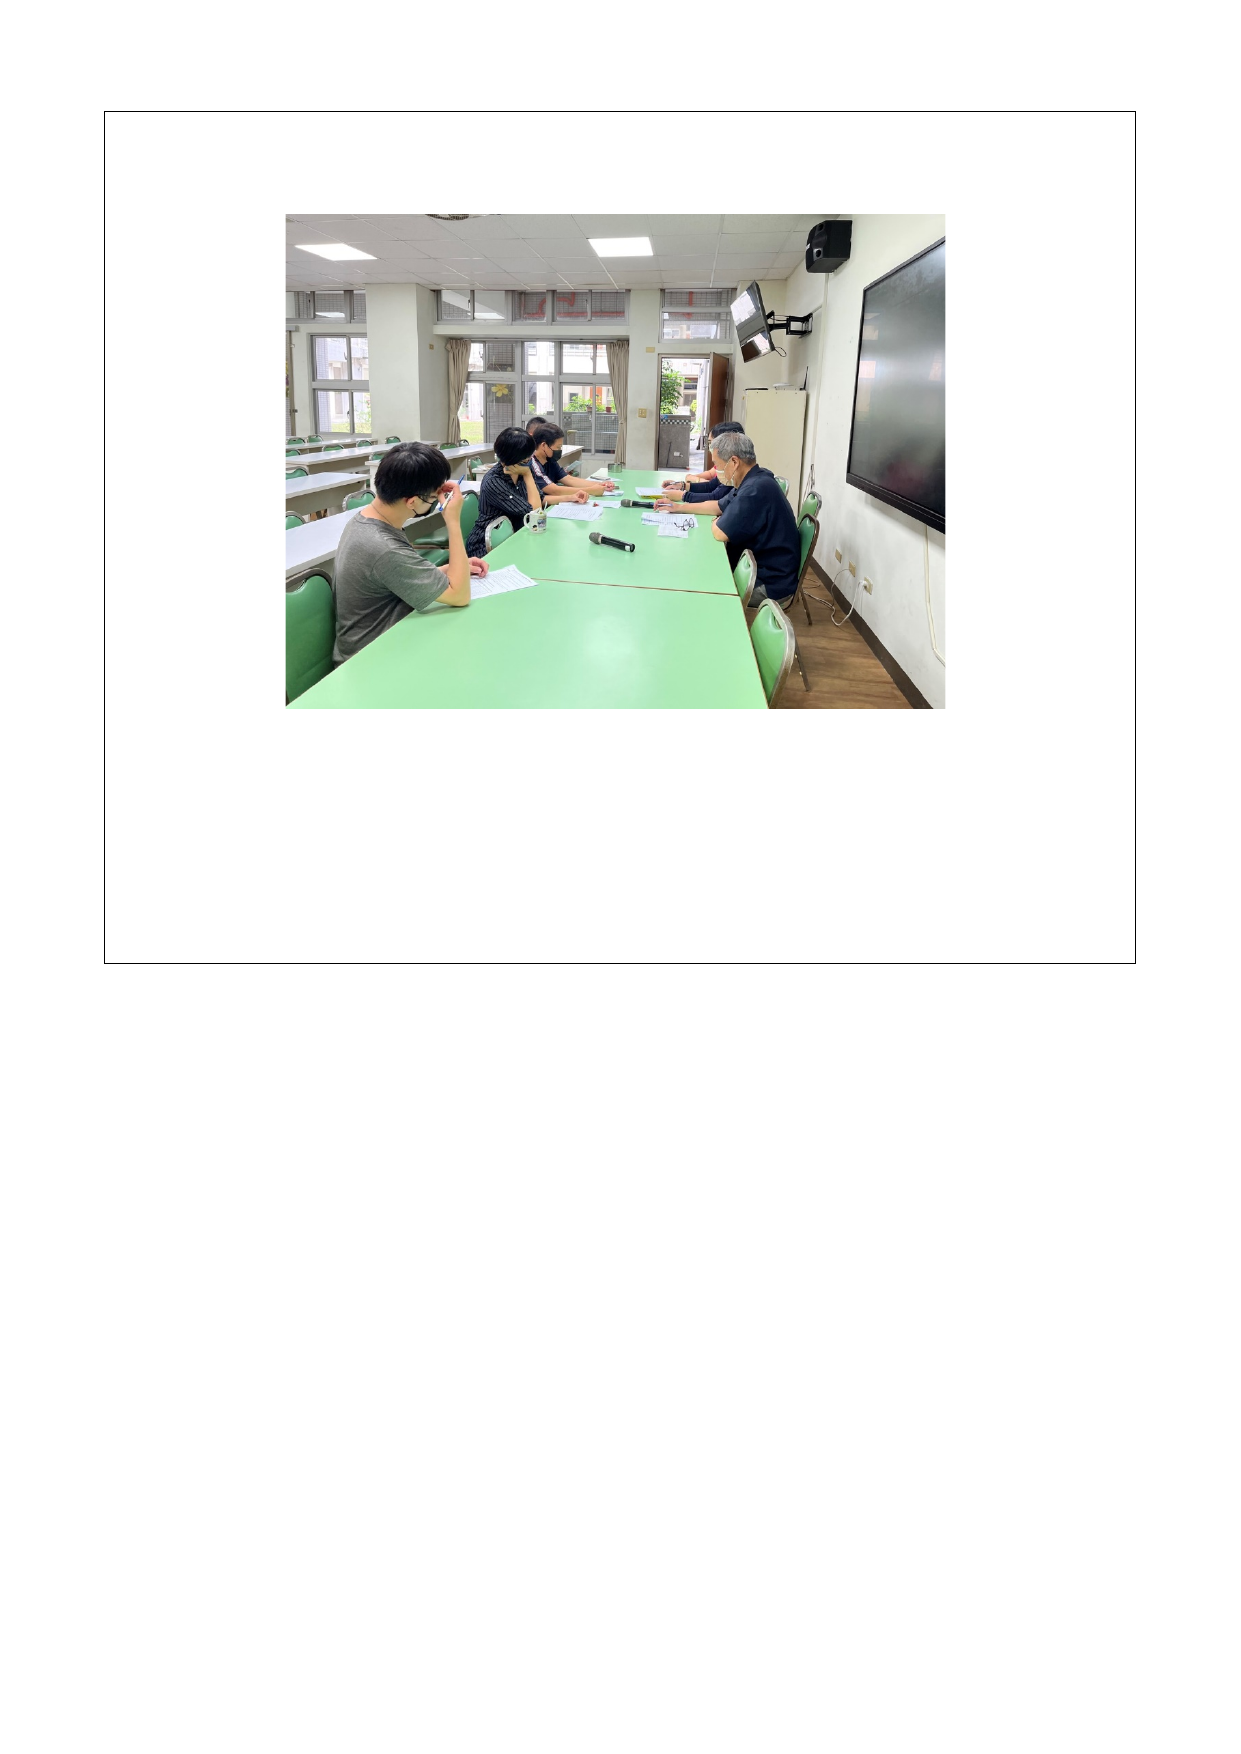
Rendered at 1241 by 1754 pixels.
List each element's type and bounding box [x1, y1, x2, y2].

picture [285, 214, 946, 709]
table_cell [105, 112, 1135, 963]
